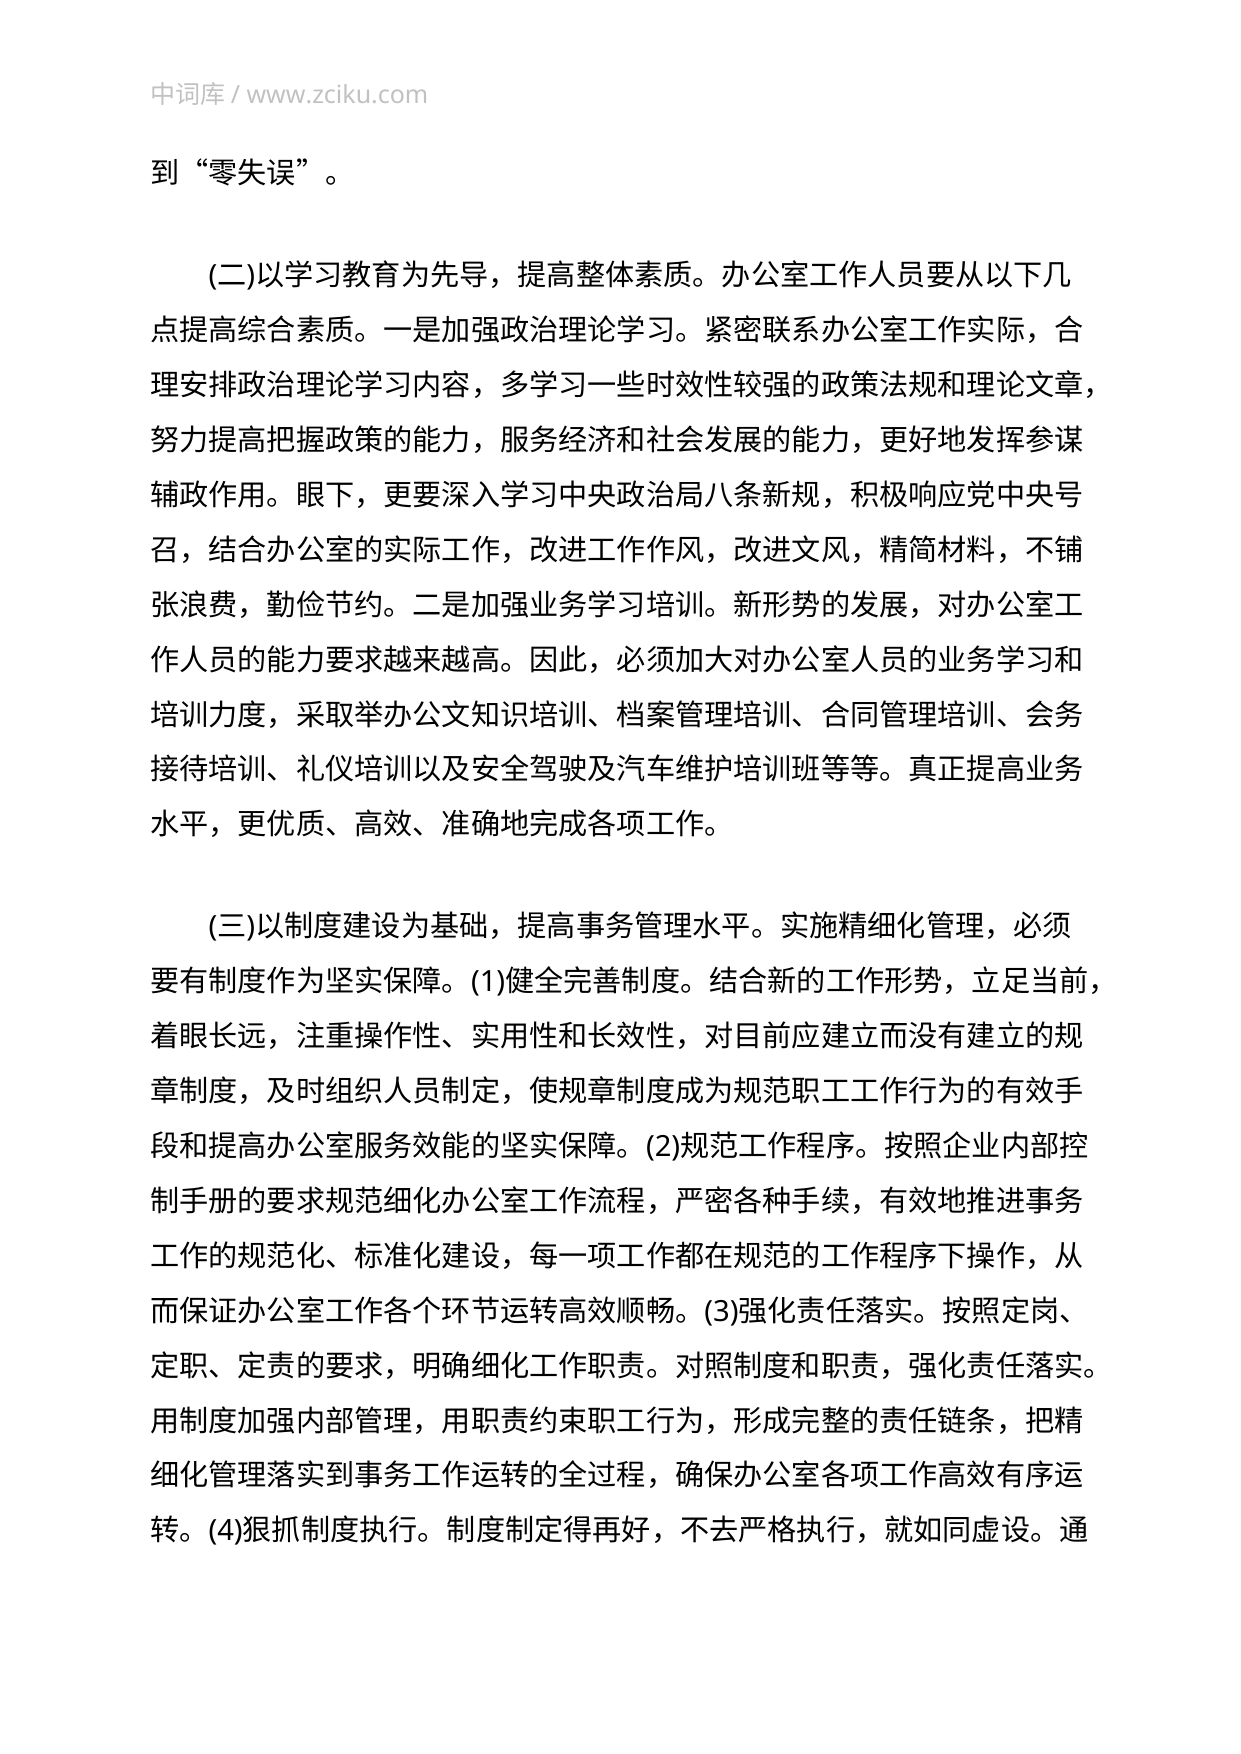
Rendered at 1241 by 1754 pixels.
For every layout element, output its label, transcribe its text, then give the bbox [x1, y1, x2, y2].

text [150, 150, 1090, 192]
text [150, 903, 1090, 1549]
text (二)以学习教育为先导，提高整体素质。办公室工作人员要从以下几点提高综合素质。一是加强政治理论学习。紧密联系办公室工作实际，合理安排政治理论学习内容，多学习一些时效性较强的政策法规和理论文章，努力提高把握政策的能力，服务经济和社会发展的能力，更好地发挥参谋辅政作用。眼下，更要深入学习中央政治局八条新规，积极响应党中央号召，结合办公室的实际工作，改进工作作风，改进文风，精简材料，不铺张浪费，勤俭节约。二是加强业务学习培训。新形势的发展，对办公室工作人员的能力要求越来越高。因此，必须加大对办公室人员的业务学习和培训力度，采取举办公文知识培训、档案管理培训、合同管理培训、会务接待培训、礼仪培训以及安全驾驶及汽车维护培训班等等。真正提高业务水平，更优质、高效、准确地完成各项工作。 [150, 252, 1090, 843]
